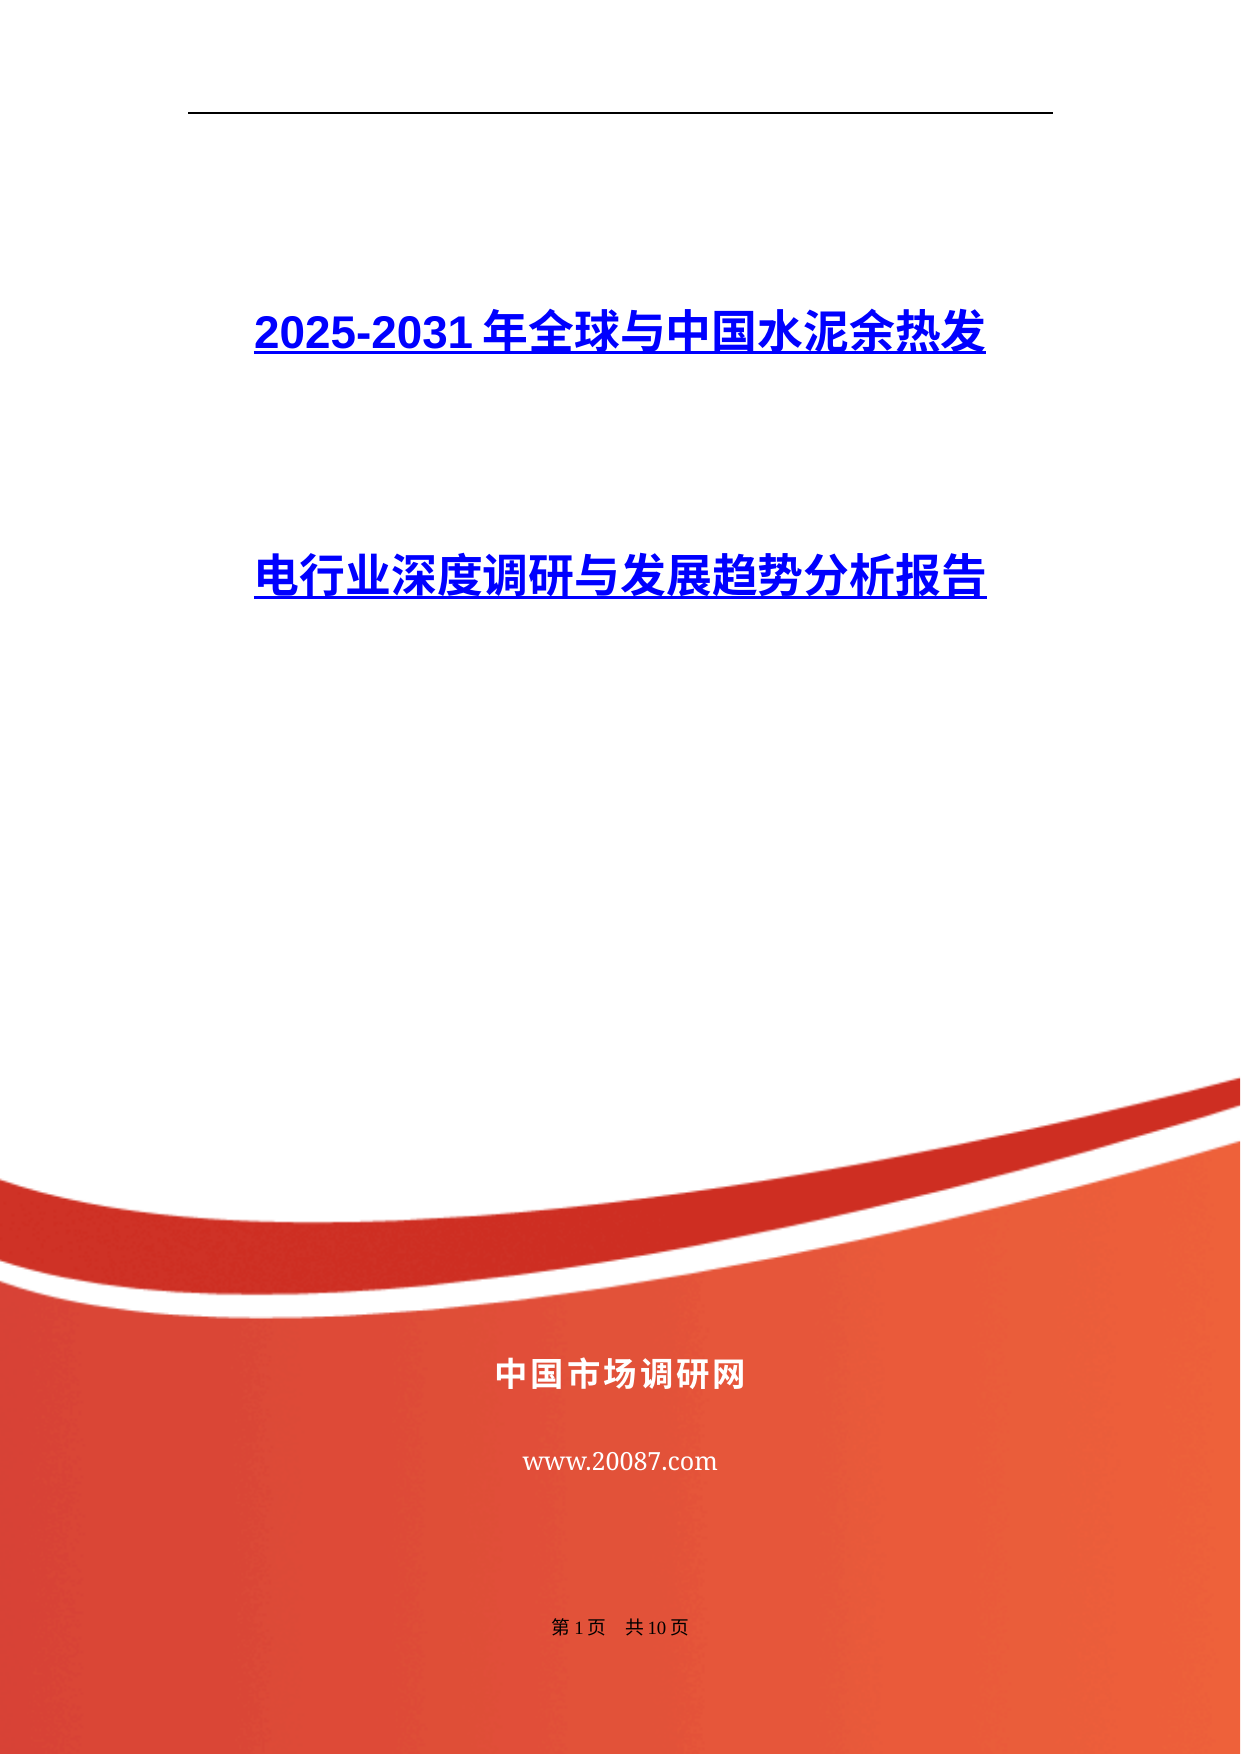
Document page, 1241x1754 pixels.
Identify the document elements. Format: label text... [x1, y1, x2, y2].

picture [0, 1006, 1241, 1754]
subtitle 中国市场调研网 [187, 1339, 1053, 1404]
text www.20087.com [187, 1428, 1053, 1493]
table_header 2025-2031年全球与中国水泥余热发电行业深度调研与发展趋势分析报告 [188, 207, 1053, 773]
